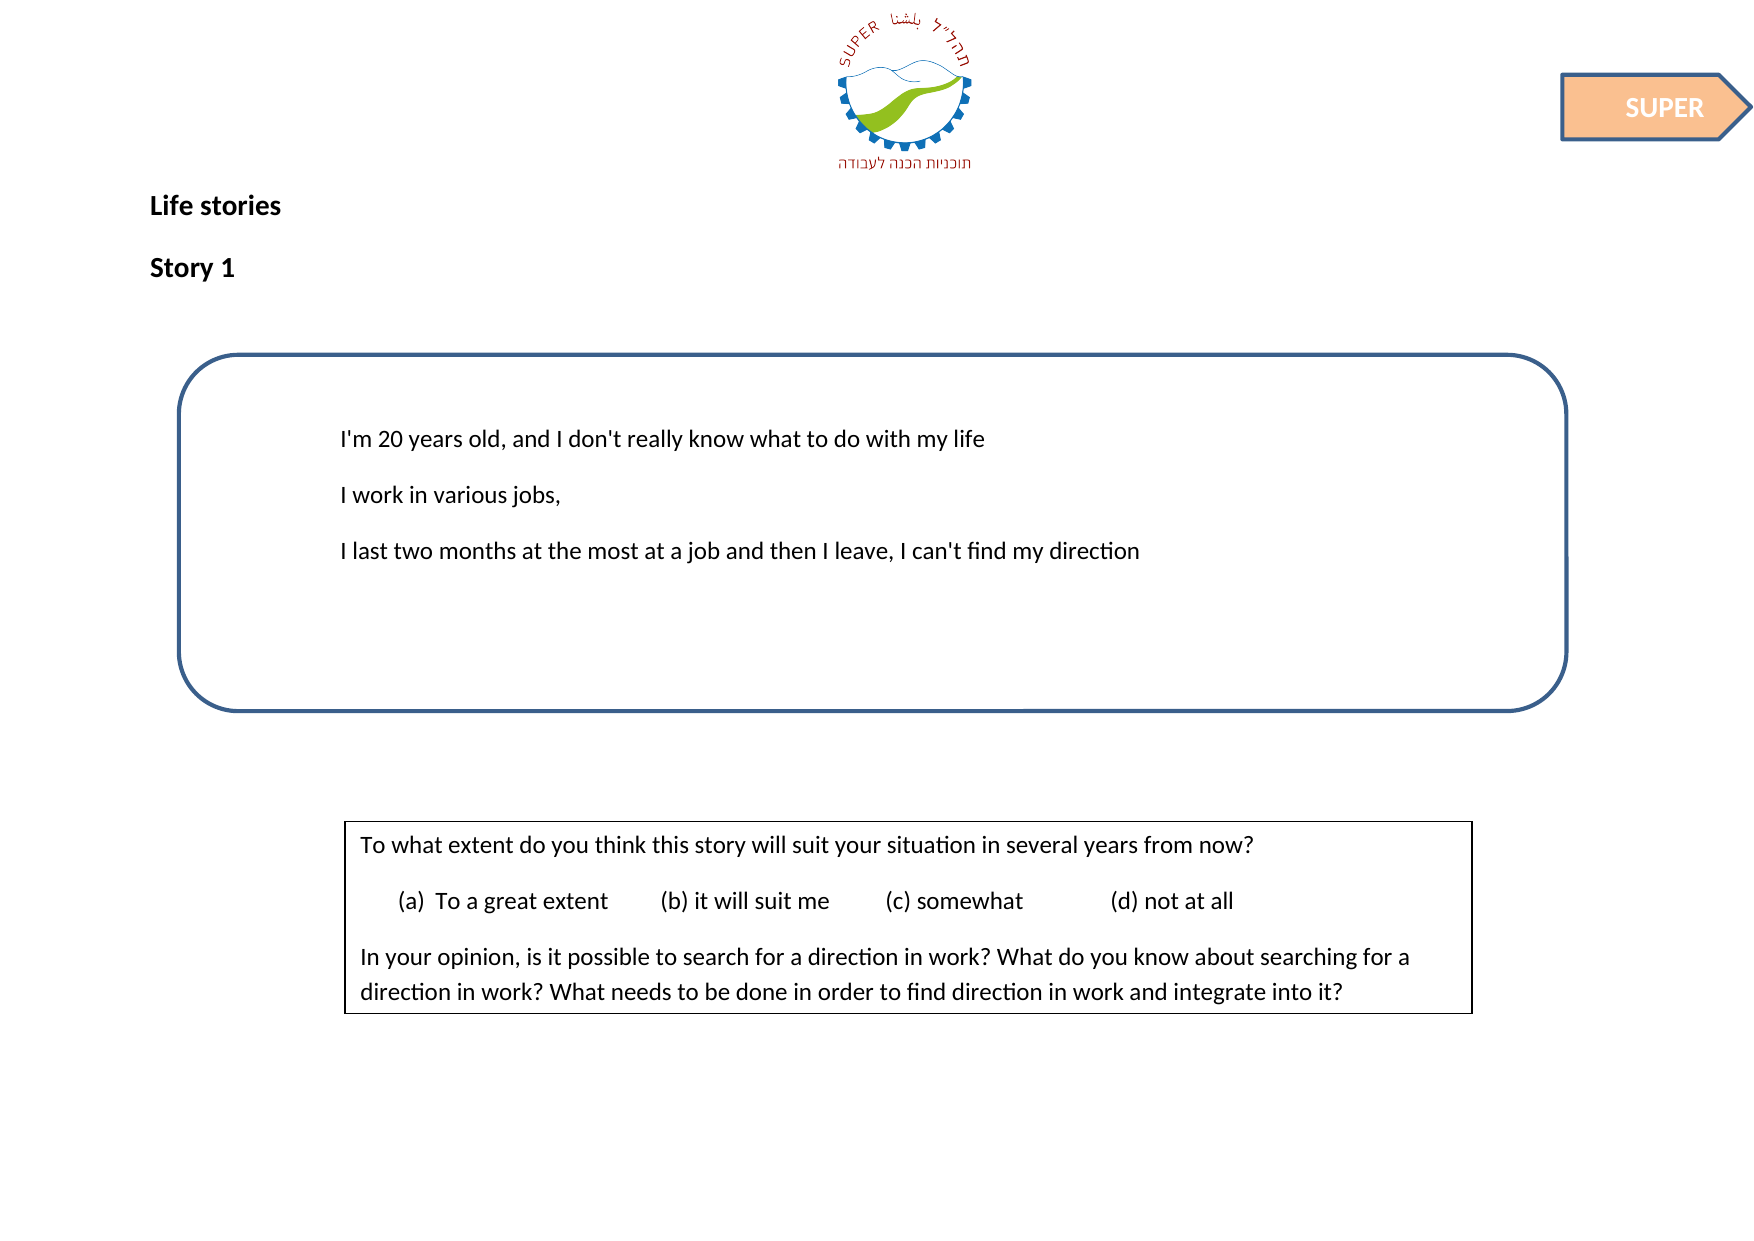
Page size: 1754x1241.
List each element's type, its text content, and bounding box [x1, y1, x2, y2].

text Story 1 [150, 249, 1604, 285]
picture [832, 6, 973, 172]
text Life stories [150, 187, 1604, 223]
